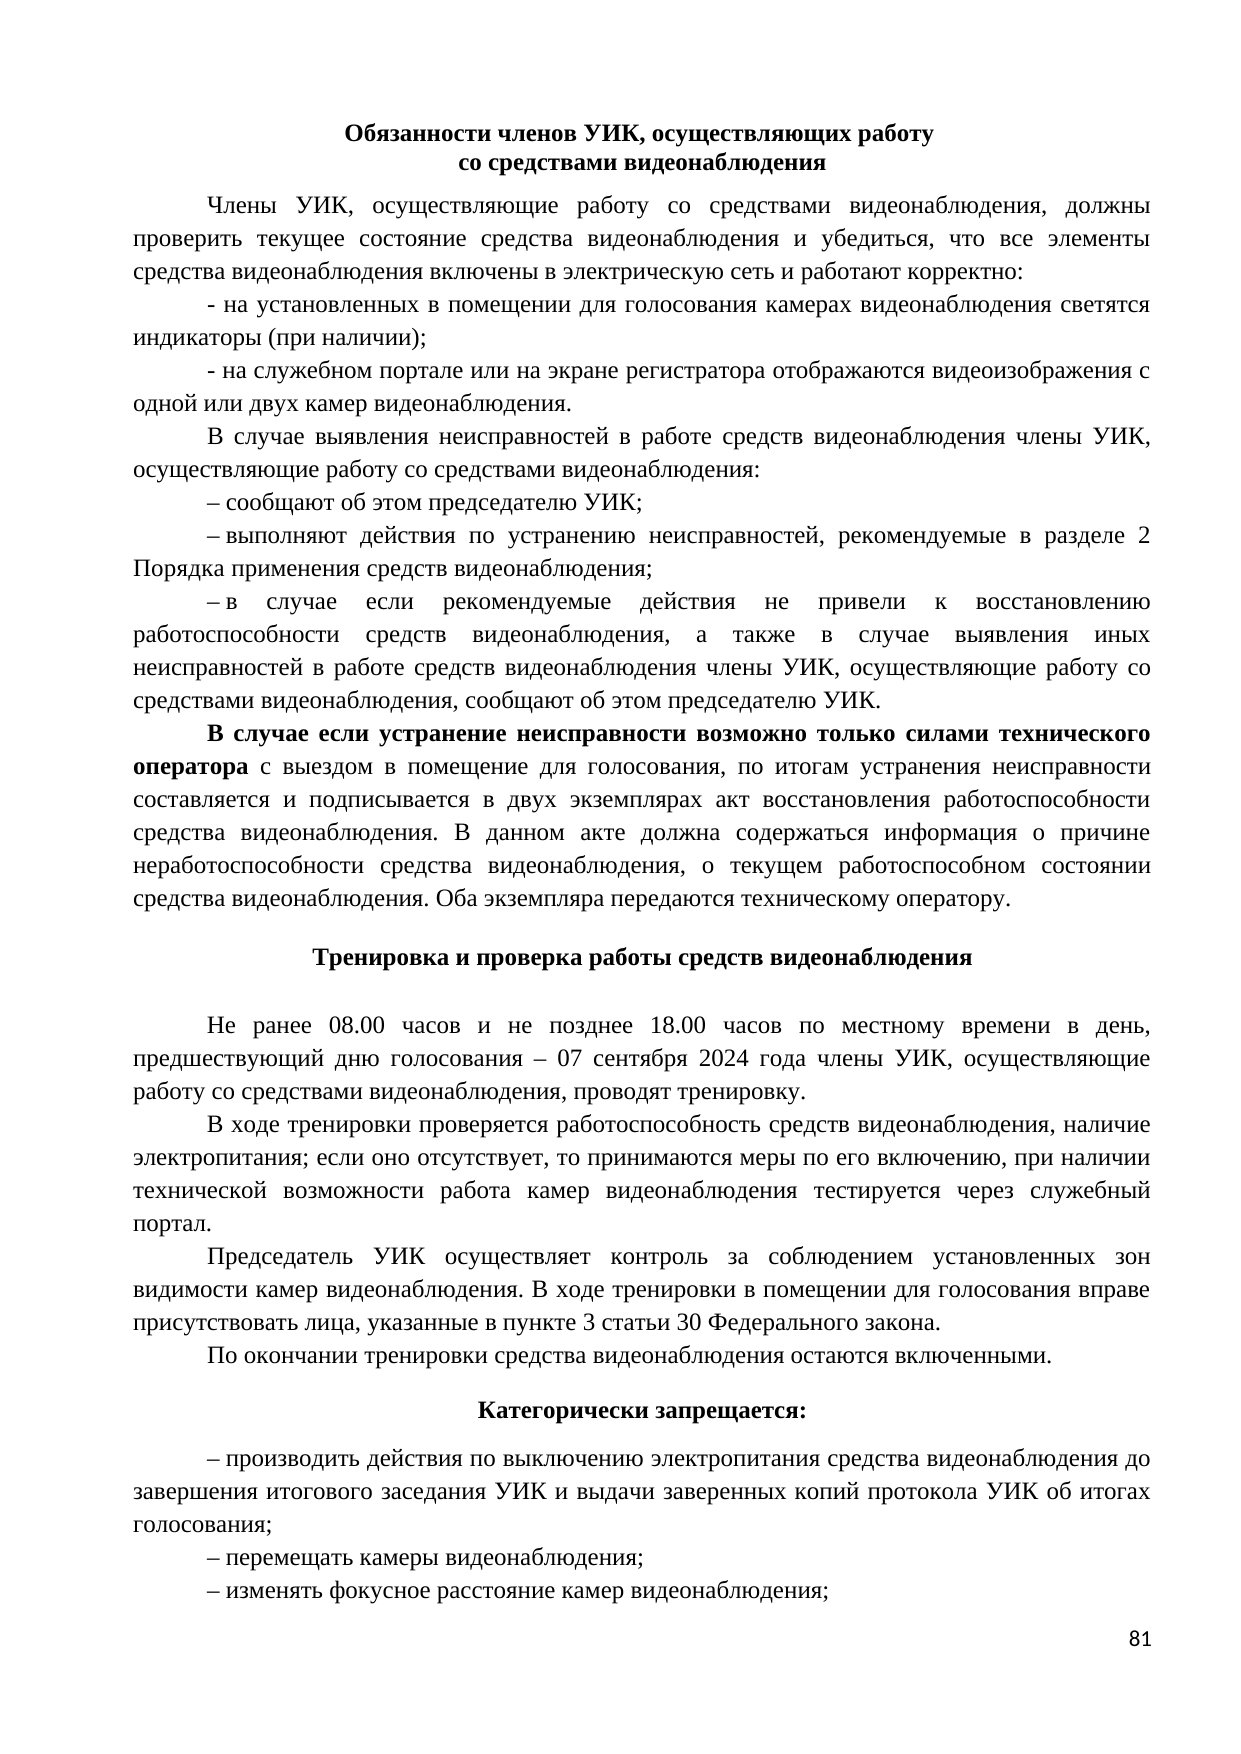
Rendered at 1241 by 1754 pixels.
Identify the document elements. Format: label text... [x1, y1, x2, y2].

text – выполняют действия по устранению неисправностей, рекомендуемые в разделе 2 Порядка применения средств видеонаблюдения; [133, 520, 1152, 582]
text – в случае если рекомендуемые действия не привели к восстановлению работоспособности средств видеонаблюдения, а также в случае выявления иных неисправностей в работе средств видеонаблюдения члены УИК, осуществляющие работу со средствами видеонаблюдения, сообщают об этом председателю УИК. [133, 586, 1152, 714]
text – сообщают об этом председателю УИК; [133, 487, 1152, 516]
text В ходе тренировки проверяется работоспособность средств видеонаблюдения, наличие электропитания; если оно отсутствует, то принимаются меры по его включению, при наличии технической возможности работа камер видеонаблюдения тестируется через служебный портал. [133, 1109, 1152, 1237]
text Члены УИК, осуществляющие работу со средствами видеонаблюдения, должны проверить текущее состояние средства видеонаблюдения и убедиться, что все элементы средства видеонаблюдения включены в электрическую сеть и работают корректно: [133, 190, 1152, 285]
text – изменять фокусное расстояние камер видеонаблюдения; [133, 1575, 1152, 1604]
text Председатель УИК осуществляет контроль за соблюдением установленных зон видимости камер видеонаблюдения. В ходе тренировки в помещении для голосования вправе присутствовать лица, указанные в пункте 3 статьи 30 Федерального закона. [133, 1241, 1152, 1336]
text - на служебном портале или на экране регистратора отображаются видеоизображения с одной или двух камер видеонаблюдения. [133, 355, 1152, 417]
text – перемещать камеры видеонаблюдения; [133, 1542, 1152, 1571]
text Обязанности членов УИК, осуществляющих работу со средствами видеонаблюдения [133, 118, 1152, 176]
text Не ранее 08.00 часов и не позднее 18.00 часов по местному времени в день, предшествующий дню голосования – 07 сентября 2024 года члены УИК, осуществляющие работу со средствами видеонаблюдения, проводят тренировку. [133, 1010, 1152, 1105]
text В случае если устранение неисправности возможно только силами технического оператора с выездом в помещение для голосования, по итогам устранения неисправности составляется и подписывается в двух экземплярах акт восстановления работоспособности средства видеонаблюдения. В данном акте должна содержаться информация о причине неработоспособности средства видеонаблюдения, о текущем работоспособном состоянии средства видеонаблюдения. Оба экземпляра передаются техническому оператору. [133, 718, 1152, 912]
text По окончании тренировки средства видеонаблюдения остаются включенными. [133, 1340, 1152, 1369]
text В случае выявления неисправностей в работе средств видеонаблюдения члены УИК, осуществляющие работу со средствами видеонаблюдения: [133, 421, 1152, 483]
text Категорически запрещается: [133, 1395, 1152, 1424]
text – производить действия по выключению электропитания средства видеонаблюдения до завершения итогового заседания УИК и выдачи заверенных копий протокола УИК об итогах голосования; [133, 1443, 1152, 1538]
text - на установленных в помещении для голосования камерах видеонаблюдения светятся индикаторы (при наличии); [133, 289, 1152, 351]
text Тренировка и проверка работы средств видеонаблюдения [133, 942, 1152, 971]
